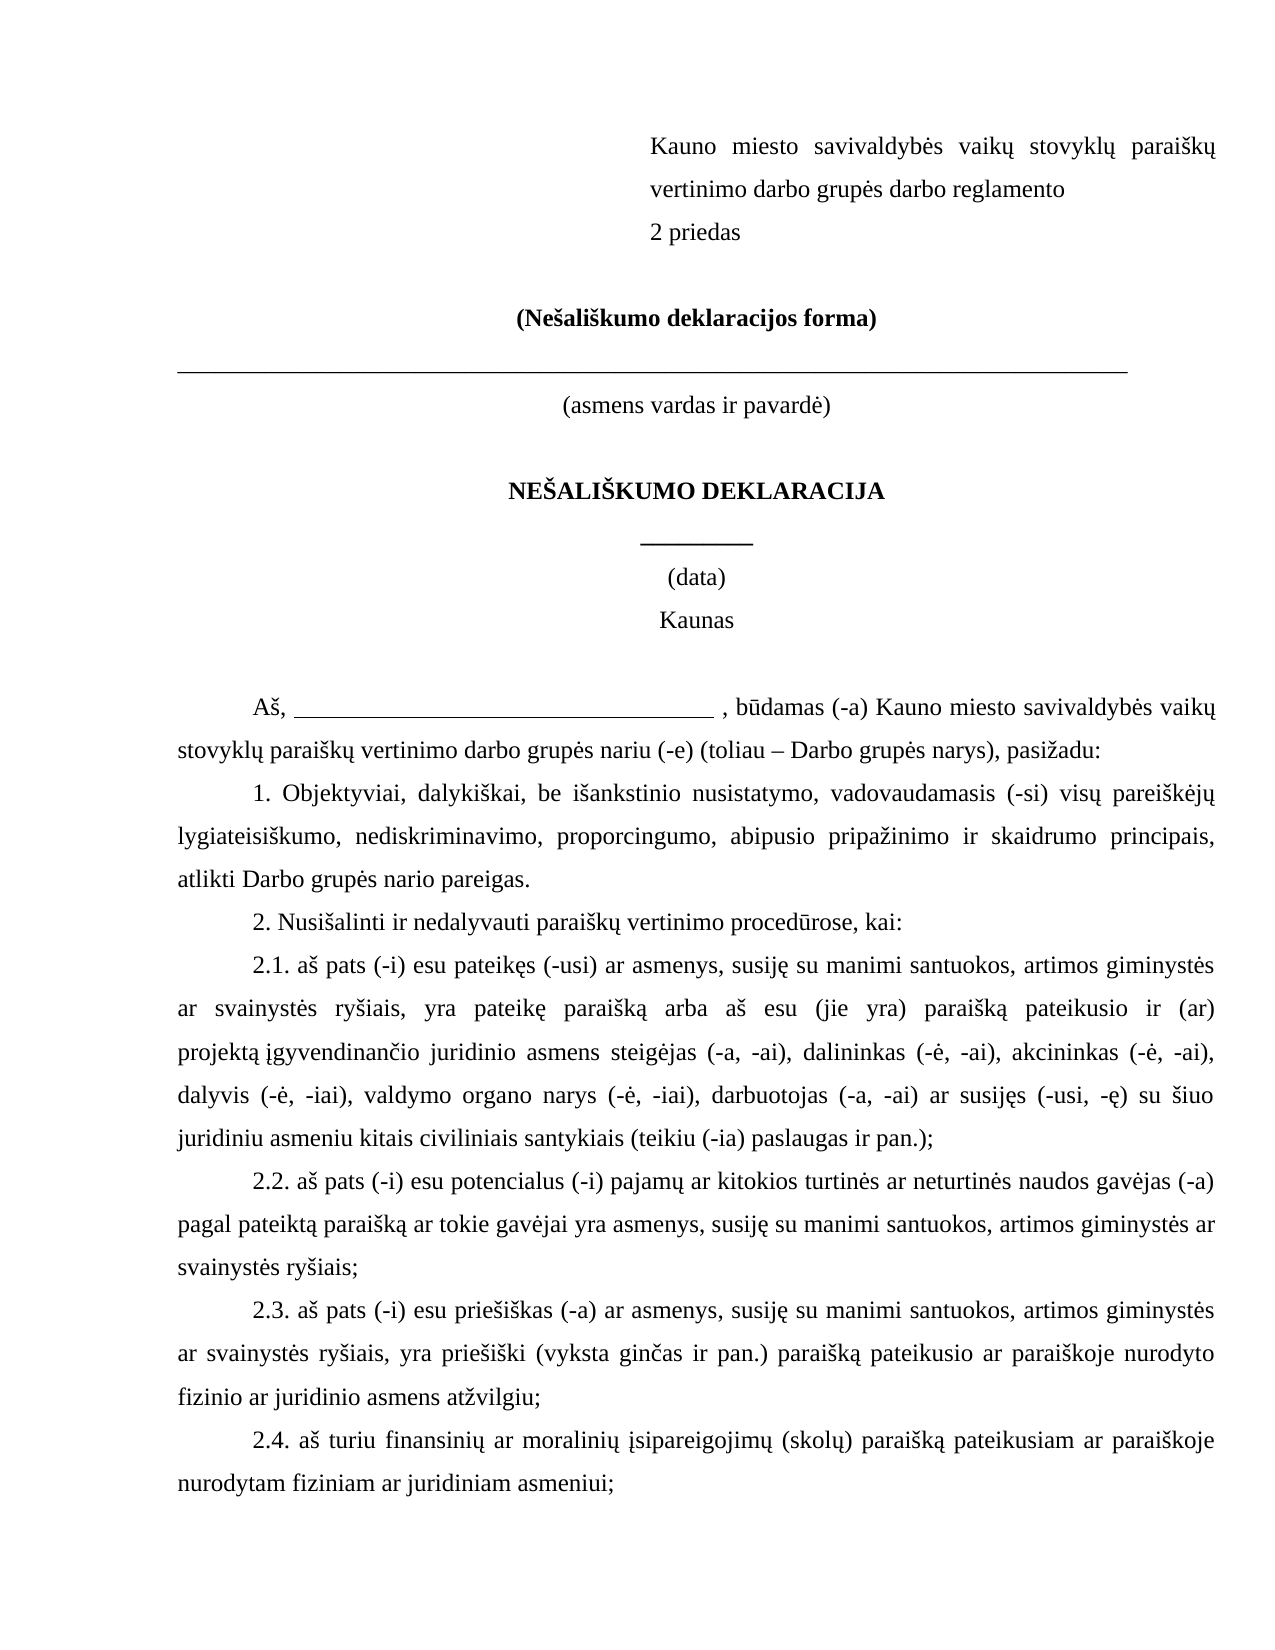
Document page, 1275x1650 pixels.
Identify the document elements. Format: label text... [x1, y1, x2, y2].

text ____________________________________________________________________________ [177, 347, 1216, 375]
text _________ [177, 519, 1216, 548]
text (Nešališkumo deklaracijos forma) [177, 303, 1216, 332]
text 2. Nusišalinti ir nedalyvauti paraiškų vertinimo procedūrose, kai: [177, 907, 1216, 936]
text 2.4. aš turiu finansinių ar moralinių įsipareigojimų (skolų) paraišką pateikusiam ar paraiškoje nurodytam fiziniam ar juridiniam asmeniui; [177, 1425, 1216, 1497]
text Kaunas [177, 605, 1216, 634]
text 2.1. aš pats (-i) esu pateikęs (-usi) ar asmenys, susiję su manimi santuokos, artimos giminystės ar svainystės ryšiais, yra pateikę paraišką arba aš esu (jie yra) paraišką pateikusio ir (ar) projektą įgyvendinančio juridinio asmens steigėjas (-a, -ai), dalininkas (-ė, -ai), akcininkas (-ė, -ai), dalyvis (-ė, -iai), valdymo organo narys (-ė, -iai), darbuotojas (-a, -ai) ar susijęs (-usi, -ę) su šiuo juridiniu asmeniu kitais civiliniais santykiais (teikiu (-ia) paslaugas ir pan.); [177, 950, 1216, 1152]
text Aš, , būdamas (-a) Kauno miesto savivaldybės vaikų stovyklų paraiškų vertinimo darbo grupės nariu (-e) (toliau – Darbo grupės narys), pasižadu: [177, 692, 1216, 763]
text 2.3. aš pats (-i) esu priešiškas (-a) ar asmenys, susiję su manimi santuokos, artimos giminystės ar svainystės ryšiais, yra priešiški (vyksta ginčas ir pan.) paraišką pateikusio ar paraiškoje nurodyto fizinio ar juridinio asmens atžvilgiu; [177, 1295, 1216, 1410]
text Kauno miesto savivaldybės vaikų stovyklų paraiškų vertinimo darbo grupės darbo reglamento [650, 131, 1216, 203]
text 2.2. aš pats (-i) esu potencialus (-i) pajamų ar kitokios turtinės ar neturtinės naudos gavėjas (-a) pagal pateiktą paraišką ar tokie gavėjai yra asmenys, susiję su manimi santuokos, artimos giminystės ar svainystės ryšiais; [177, 1166, 1216, 1281]
text 1. Objektyviai, dalykiškai, be išankstinio nusistatymo, vadovaudamasis (-si) visų pareiškėjų lygiateisiškumo, nediskriminavimo, proporcingumo, abipusio pripažinimo ir skaidrumo principais, atlikti Darbo grupės nario pareigas. [177, 778, 1216, 893]
text (data) [177, 562, 1216, 591]
text NEŠALIŠKUMO DEKLARACIJA [177, 476, 1216, 505]
text (asmens vardas ir pavardė) [177, 390, 1216, 418]
text 2 priedas [650, 217, 1216, 246]
